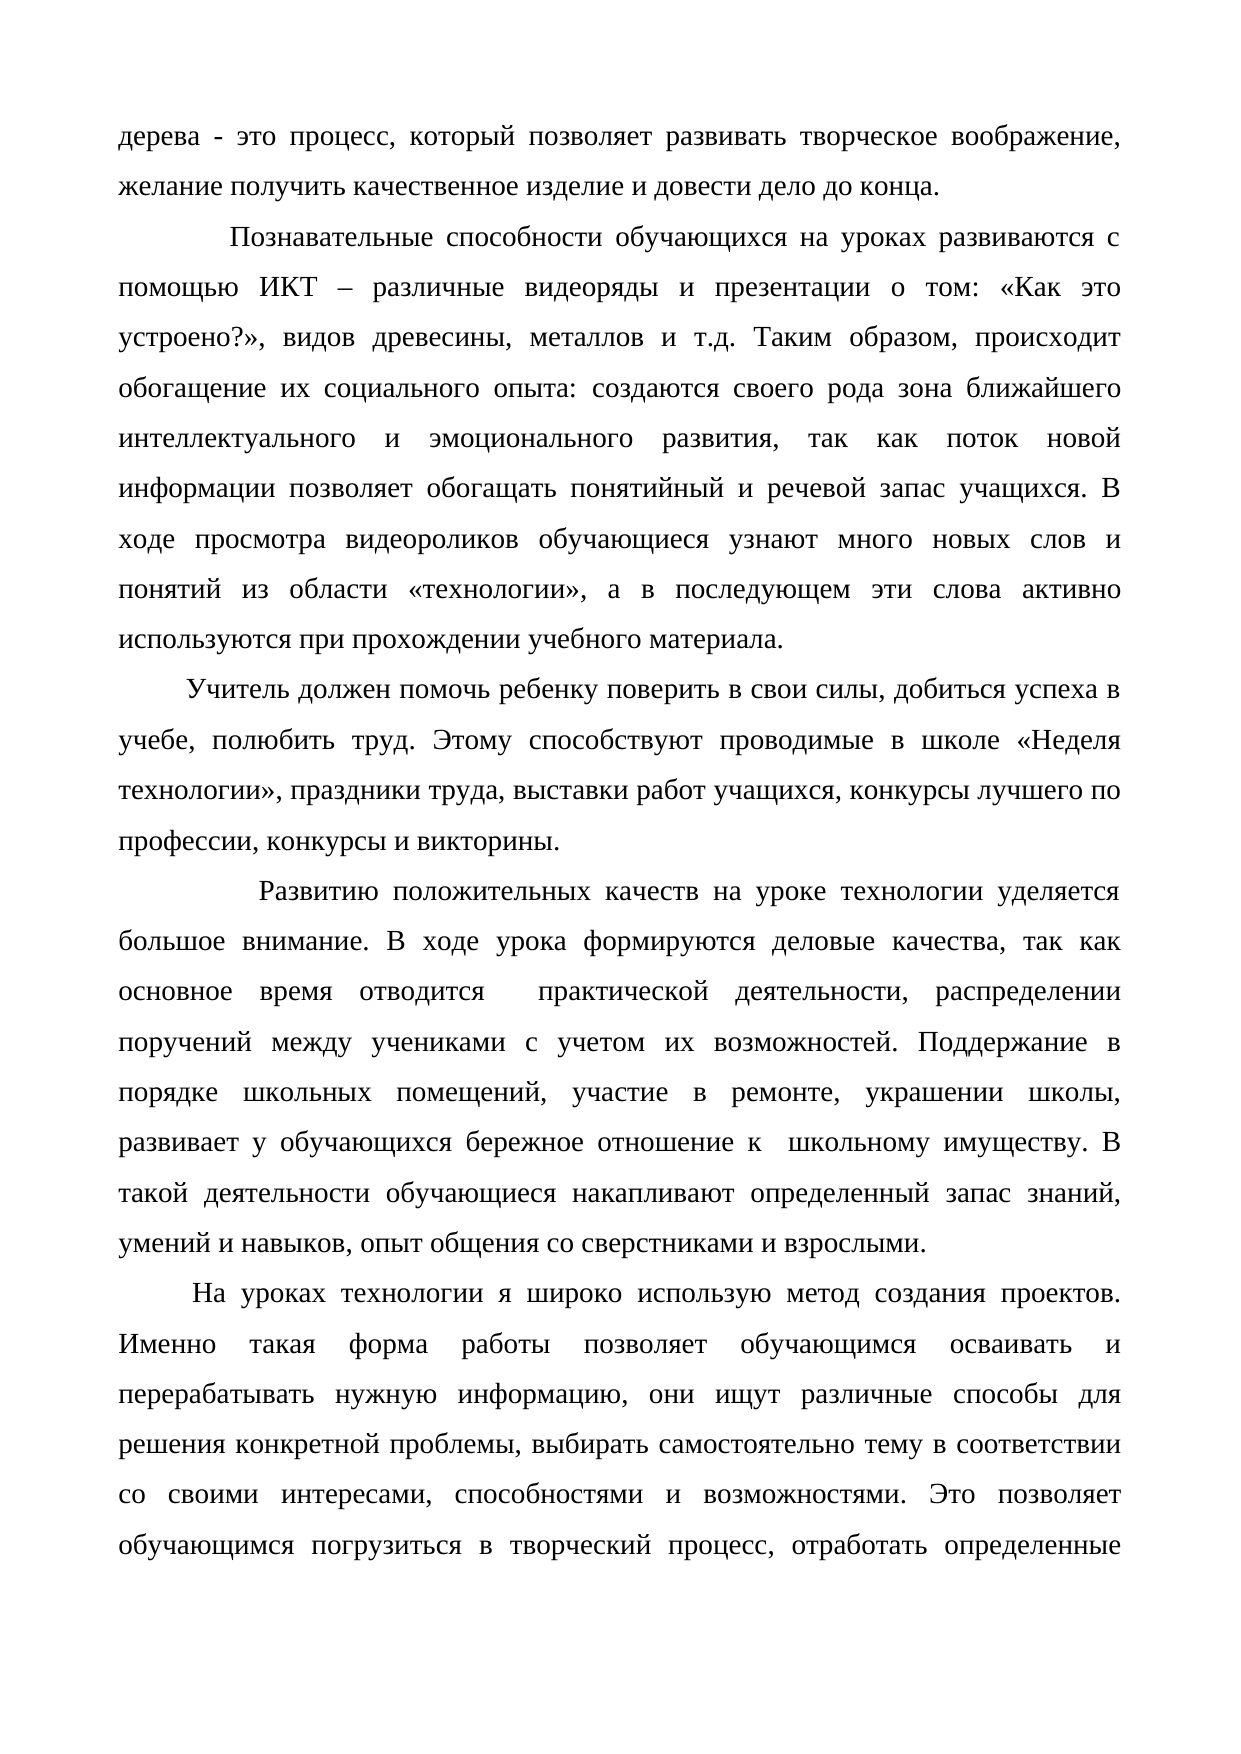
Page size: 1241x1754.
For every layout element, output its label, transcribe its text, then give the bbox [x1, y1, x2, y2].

text Познавательные способности обучающихся на уроках развиваются с помощью ИКТ – различные видеоряды и презентации о том: «Как это устроено?», видов древесины, металлов и т.д. Таким образом, происходит обогащение их социального опыта: создаются своего рода зона ближайшего интеллектуального и эмоционального развития, так как поток новой информации позволяет обогащать понятийный и речевой запас учащихся. В ходе просмотра видеороликов обучающиеся узнают много новых слов и понятий из области «технологии», а в последующем эти слова активно используются при прохождении учебного материала. [118, 219, 1122, 655]
text Развитию положительных качеств на уроке технологии уделяется большое внимание. В ходе урока формируются деловые качества, так как основное время отводится практической деятельности, распределении поручений между учениками с учетом их возможностей. Поддержание в порядке школьных помещений, участие в ремонте, украшении школы, развивает у обучающихся бережное отношение к школьному имуществу. В такой деятельности обучающиеся накапливают определенный запас знаний, умений и навыков, опыт общения со сверстниками и взрослыми. [118, 873, 1122, 1259]
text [118, 118, 1122, 202]
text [118, 1275, 1122, 1561]
text Учитель должен помочь ребенку поверить в свои силы, добиться успеха в учебе, полюбить труд. Этому способствуют проводимые в школе «Неделя технологии», праздники труда, выставки работ учащихся, конкурсы лучшего по профессии, конкурсы и викторины. [118, 672, 1122, 856]
